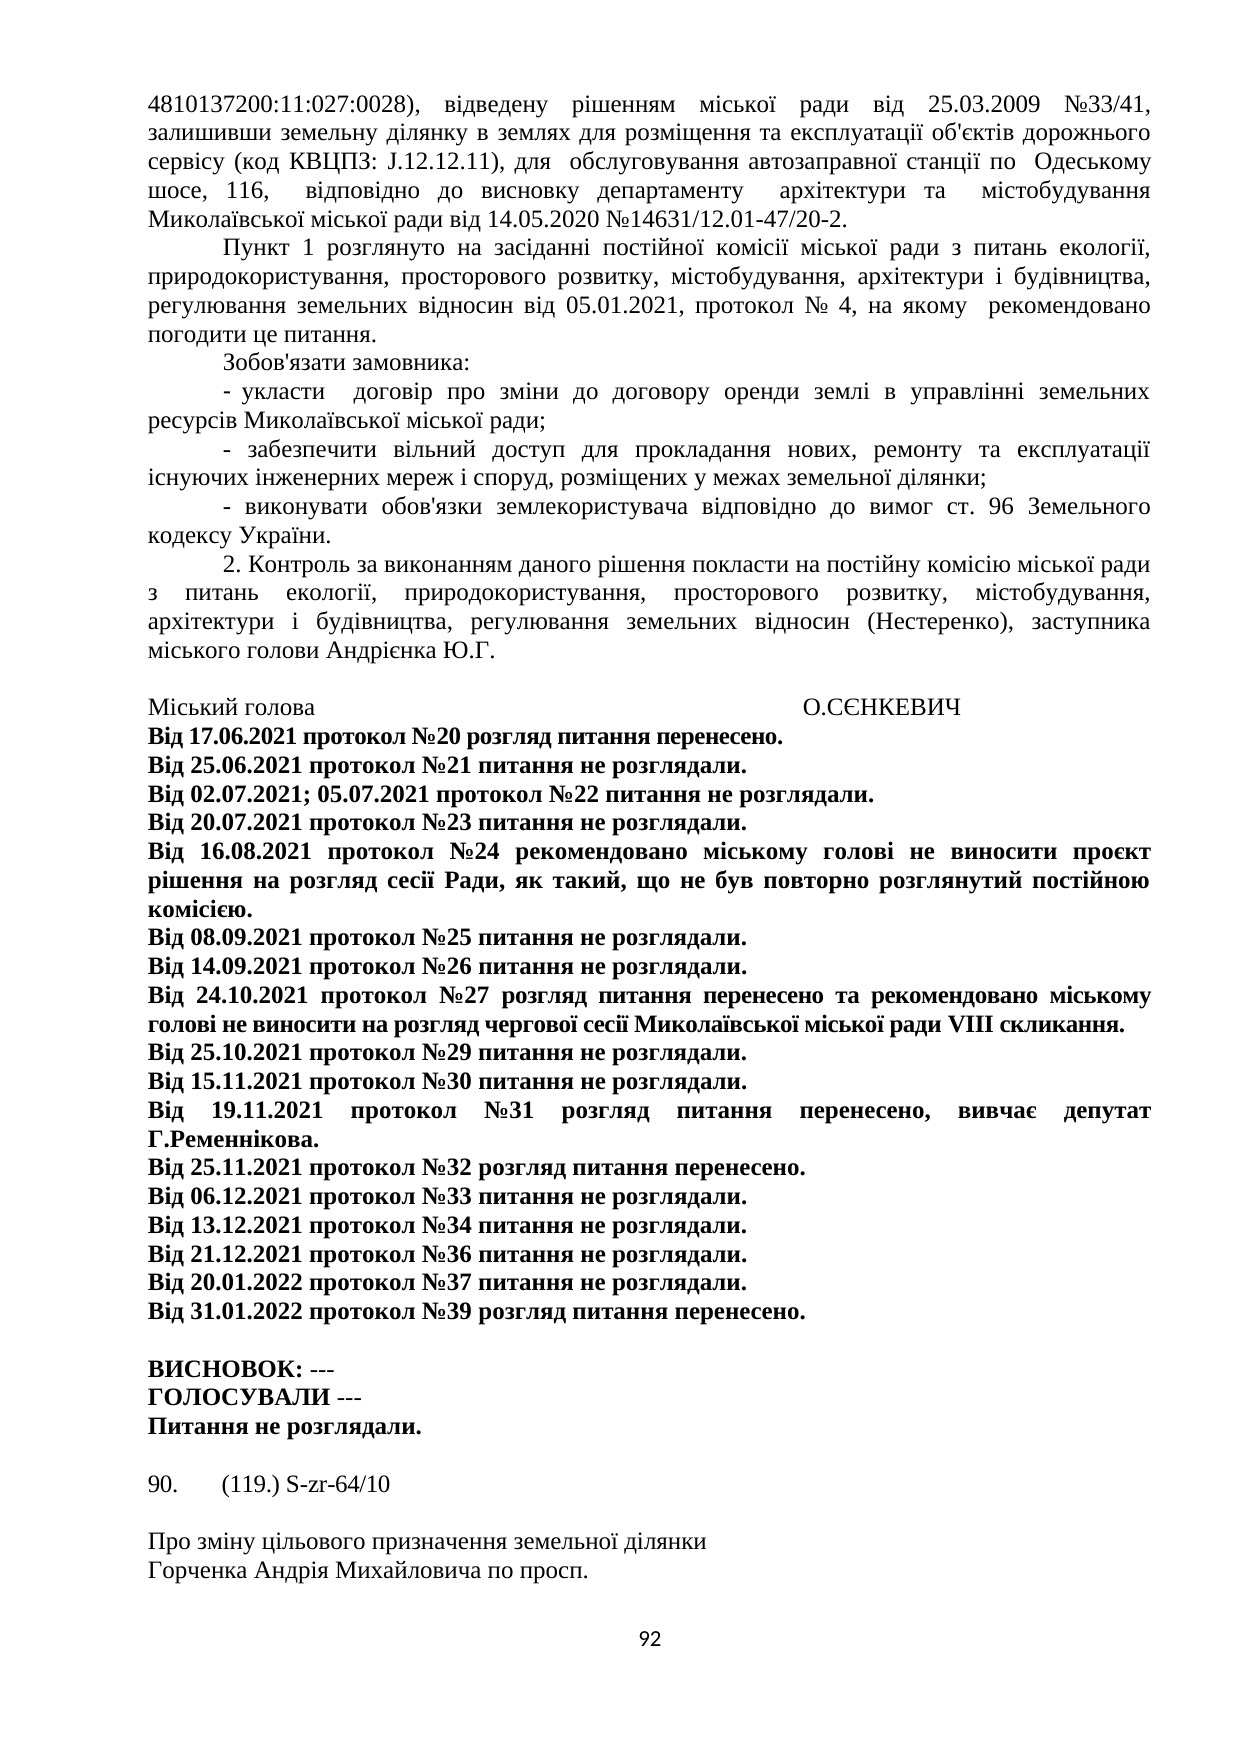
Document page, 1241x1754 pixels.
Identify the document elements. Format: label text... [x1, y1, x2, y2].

text ВИСНОВОК: --- [148, 1354, 1152, 1382]
text Зобов'язати замовника: [148, 347, 1152, 376]
text 2. Контроль за виконанням даного рішення покласти на постійну комісію міської ради з питань екології, природокористування, просторового розвитку, містобудування, архітектури і будівництва, регулювання земельних відносин (Нестеренко), заступника міського голови Андрієнка Ю.Г. [148, 549, 1152, 664]
list укласти договір про зміни до договору оренди землі в управлінні земельних ресурсів Миколаївської міської ради; [148, 376, 1152, 434]
text Від 25.11.2021 протокол №32 розгляд питання перенесено. [148, 1152, 1152, 1181]
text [148, 1526, 781, 1584]
text - забезпечити вільний доступ для прокладання нових, ремонту та експлуатації існуючих інженерних мереж і споруд, розміщених у межах земельної ділянки; [148, 434, 1152, 491]
text Питання не розглядали. [148, 1411, 1152, 1440]
list (119.) S-zr-64/10 [148, 1469, 1152, 1497]
text Від 25.10.2021 протокол №29 питання не розглядали. [148, 1037, 1152, 1066]
text Від 06.12.2021 протокол №33 питання не розглядали. [148, 1181, 1152, 1210]
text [148, 89, 1152, 232]
text Від 25.06.2021 протокол №21 питання не розглядали. [148, 750, 1152, 779]
text Від 15.11.2021 протокол №30 питання не розглядали. [148, 1066, 1152, 1095]
text Від 16.08.2021 протокол №24 рекомендовано міському голові не виносити проєкт рішення на розгляд сесії Ради, як такий, що не був повторно розглянутий постійною комісією. [148, 836, 1152, 922]
text Від 08.09.2021 протокол №25 питання не розглядали. [148, 922, 1152, 951]
text ГОЛОСУВАЛИ --- [148, 1382, 1152, 1411]
text Від 31.01.2022 протокол №39 розгляд питання перенесено. [148, 1296, 1152, 1325]
text Від 20.01.2022 протокол №37 питання не розглядали. [148, 1267, 1152, 1296]
text Від 13.12.2021 протокол №34 питання не розглядали. [148, 1210, 1152, 1239]
text Від 19.11.2021 протокол №31 розгляд питання перенесено, вивчає депутат Г.Ременнікова. [148, 1095, 1152, 1152]
text Пункт 1 розглянуто на засіданні постійної комісії міської ради з питань екології, природокористування, просторового розвитку, містобудування, архітектури і будівництва, регулювання земельних відносин від 05.01.2021, протокол № 4, на якому рекомендовано погодити це питання. [148, 232, 1152, 347]
text Від 21.12.2021 протокол №36 питання не розглядали. [148, 1239, 1152, 1267]
text Від 02.07.2021; 05.07.2021 протокол №22 питання не розглядали. [148, 779, 1152, 807]
text Від 24.10.2021 протокол №27 розгляд питання перенесено та рекомендовано міському голові не виносити на розгляд чергової сесії Миколаївської міської ради VIII скликання. [148, 980, 1152, 1037]
text Від 14.09.2021 протокол №26 питання не розглядали. [148, 951, 1152, 980]
text Міський голова О.СЄНКЕВИЧ [148, 692, 1152, 721]
text Від 17.06.2021 протокол №20 розгляд питання перенесено. [148, 721, 1152, 750]
text Від 20.07.2021 протокол №23 питання не розглядали. [148, 807, 1152, 836]
text - виконувати обов'язки землекористувача відповідно до вимог ст. 96 Земельного кодексу України. [148, 491, 1152, 549]
